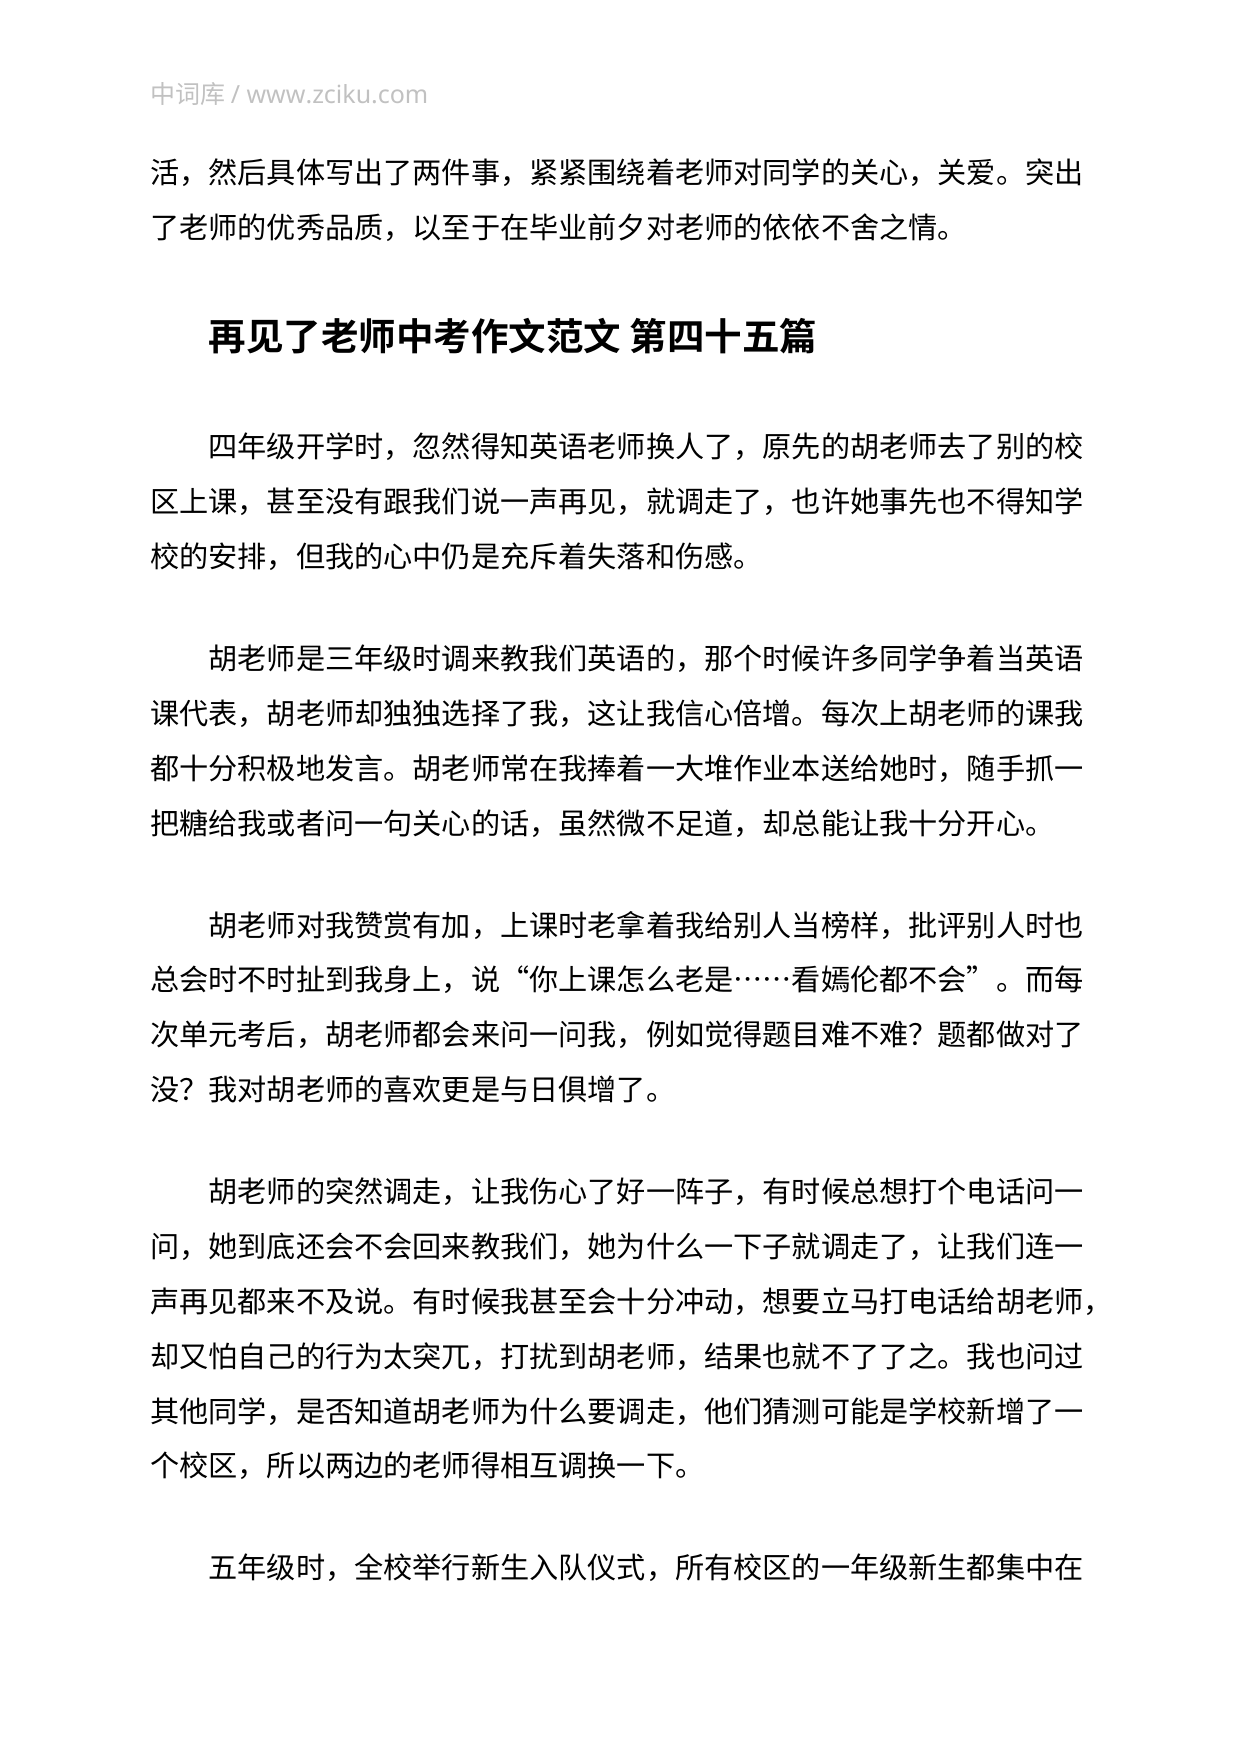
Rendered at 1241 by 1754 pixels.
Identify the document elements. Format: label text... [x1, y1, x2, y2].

text 再见了老师中考作文范文 第四十五篇 [150, 307, 1090, 361]
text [150, 1545, 1090, 1587]
text 胡老师是三年级时调来教我们英语的，那个时候许多同学争着当英语课代表，胡老师却独独选择了我，这让我信心倍增。每次上胡老师的课我都十分积极地发言。胡老师常在我捧着一大堆作业本送给她时，随手抓一把糖给我或者问一句关心的话，虽然微不足道，却总能让我十分开心。 [150, 636, 1090, 843]
text 胡老师的突然调走，让我伤心了好一阵子，有时候总想打个电话问一问，她到底还会不会回来教我们，她为什么一下子就调走了，让我们连一声再见都来不及说。有时候我甚至会十分冲动，想要立马打电话给胡老师，却又怕自己的行为太突兀，打扰到胡老师，结果也就不了了之。我也问过其他同学，是否知道胡老师为什么要调走，他们猜测可能是学校新增了一个校区，所以两边的老师得相互调换一下。 [150, 1168, 1090, 1485]
text 四年级开学时，忽然得知英语老师换人了，原先的胡老师去了别的校区上课，甚至没有跟我们说一声再见，就调走了，也许她事先也不得知学校的安排，但我的心中仍是充斥着失落和伤感。 [150, 424, 1090, 576]
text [150, 150, 1090, 247]
text 胡老师对我赞赏有加，上课时老拿着我给别人当榜样，批评别人时也总会时不时扯到我身上，说“你上课怎么老是……看嫣伦都不会”。而每次单元考后，胡老师都会来问一问我，例如觉得题目难不难？题都做对了没？我对胡老师的喜欢更是与日俱增了。 [150, 902, 1090, 1109]
